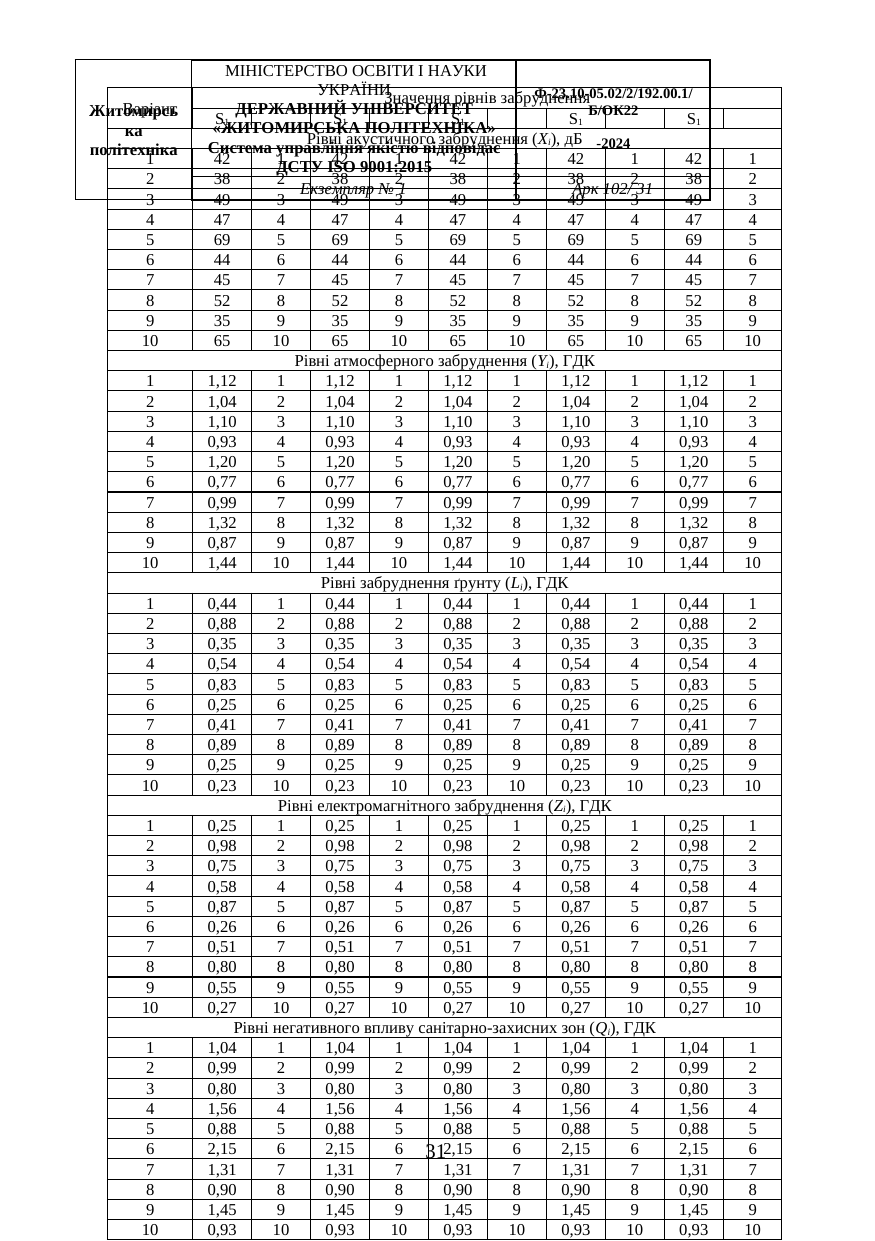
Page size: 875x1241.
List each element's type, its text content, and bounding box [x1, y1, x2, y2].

table_cell 5 [488, 1119, 546, 1138]
table_cell S1 [547, 109, 605, 128]
table_cell 0,75 [665, 856, 723, 875]
table_cell 1 [252, 149, 310, 168]
table_cell Рівні акустичного забруднення (Хi), дБ [108, 129, 781, 148]
table_cell 0,26 [665, 917, 723, 936]
table_cell 9 [724, 311, 781, 330]
table_cell 0,23 [311, 775, 369, 794]
table_cell 0,83 [429, 674, 487, 693]
table_cell 0,25 [429, 816, 487, 835]
table_cell 1,56 [547, 1099, 605, 1118]
table_cell 47 [311, 210, 369, 229]
table_cell 8 [488, 290, 546, 309]
table_cell 4 [606, 876, 664, 896]
table_cell 3 [488, 1079, 546, 1098]
table_cell 42 [665, 149, 723, 168]
table_cell 0,35 [547, 634, 605, 653]
table_cell 4 [370, 654, 428, 673]
table_cell 0,98 [193, 836, 251, 855]
table_cell 1,44 [193, 553, 251, 572]
table_cell 0,35 [311, 634, 369, 653]
table_cell 3 [108, 412, 192, 431]
table_cell 9 [108, 755, 192, 774]
table_cell 0,54 [311, 654, 369, 673]
table_cell 0,25 [665, 755, 723, 774]
table_cell 4 [606, 210, 664, 229]
table_cell 5 [370, 897, 428, 916]
table_cell 0,25 [311, 755, 369, 774]
table_cell 4 [252, 1099, 310, 1118]
table_cell 0,27 [429, 998, 487, 1017]
table_cell 9 [108, 533, 192, 552]
table_cell 4 [252, 432, 310, 451]
table_cell 8 [488, 957, 546, 976]
table_cell 35 [547, 311, 605, 330]
table_cell 3 [252, 1079, 310, 1098]
table_cell 2 [488, 614, 546, 633]
table_cell [370, 109, 428, 128]
table_cell 10 [724, 553, 781, 572]
table_cell 7 [606, 493, 664, 512]
table_cell 2,15 [429, 1139, 487, 1158]
table_cell 9 [606, 311, 664, 330]
table_cell 7 [488, 493, 546, 512]
table_cell 0,44 [547, 594, 605, 613]
table_cell 6 [370, 472, 428, 491]
table_cell 0,99 [429, 493, 487, 512]
table_cell 1 [252, 816, 310, 835]
table_cell 52 [665, 290, 723, 309]
table_cell 3 [252, 412, 310, 431]
table_cell 7 [108, 937, 192, 956]
table_cell 4 [108, 432, 192, 451]
table_cell 0,87 [547, 533, 605, 552]
table_cell 1 [108, 594, 192, 613]
table_cell 3 [606, 189, 664, 208]
table_cell 42 [547, 149, 605, 168]
table_cell 5 [108, 897, 192, 916]
table_cell 44 [547, 250, 605, 269]
table_cell 0,55 [665, 978, 723, 997]
table_cell 4 [488, 1099, 546, 1118]
table_cell 3 [370, 189, 428, 208]
table_cell 9 [724, 533, 781, 552]
table_cell 38 [311, 169, 369, 188]
table_cell Рівні негативного впливу санітарно-захисних зон (Qi), ГДК [108, 1018, 781, 1037]
table_cell 10 [252, 775, 310, 794]
table_cell 65 [311, 331, 369, 350]
table_cell 9 [488, 311, 546, 330]
table_cell 10 [108, 775, 192, 794]
table_cell 2 [606, 1058, 664, 1077]
table_cell 1,45 [429, 1200, 487, 1219]
table_cell 4 [108, 654, 192, 673]
table_cell 44 [429, 250, 487, 269]
table_cell 0,35 [429, 634, 487, 653]
table_cell 0,88 [193, 1119, 251, 1138]
table_cell 9 [108, 311, 192, 330]
table_cell 0,80 [547, 957, 605, 976]
table_cell 5 [488, 674, 546, 693]
table_cell 0,87 [547, 897, 605, 916]
table_cell 8 [724, 735, 781, 754]
table_cell 6 [488, 917, 546, 936]
table_cell 44 [665, 250, 723, 269]
table_cell 8 [606, 513, 664, 532]
table_cell 5 [606, 674, 664, 693]
table_cell 2 [370, 836, 428, 855]
table_cell 4 [108, 1099, 192, 1118]
table_cell 3 [108, 856, 192, 875]
table_cell Рівні атмосферного забруднення (Yi), ГДК [108, 351, 781, 370]
table_cell 6 [606, 250, 664, 269]
table_cell 10 [606, 998, 664, 1017]
table_cell 2 [724, 1058, 781, 1077]
table_cell 1,32 [665, 513, 723, 532]
table_cell 45 [193, 270, 251, 289]
table_cell 47 [665, 210, 723, 229]
table_cell 0,89 [665, 735, 723, 754]
table_cell 0,25 [665, 695, 723, 714]
table_cell 0,55 [311, 978, 369, 997]
table_cell 6 [370, 917, 428, 936]
table_cell 0,75 [429, 856, 487, 875]
table_cell 0,93 [665, 432, 723, 451]
table_cell 1 [606, 1038, 664, 1057]
table_cell 7 [370, 937, 428, 956]
table_cell 0,54 [429, 654, 487, 673]
table_cell 3 [370, 1079, 428, 1098]
table_cell 4 [724, 1099, 781, 1118]
table_cell 1,56 [429, 1099, 487, 1118]
table_cell 9 [488, 533, 546, 552]
table_cell 3 [252, 634, 310, 653]
table_cell 44 [193, 250, 251, 269]
table_cell 10 [108, 1220, 192, 1239]
table_cell 8 [606, 290, 664, 309]
table_cell 0,83 [193, 674, 251, 693]
table_cell 0,26 [429, 917, 487, 936]
table_cell 6 [488, 695, 546, 714]
table_cell 1,32 [547, 513, 605, 532]
table_cell 0,87 [429, 897, 487, 916]
table_cell 9 [252, 533, 310, 552]
table_cell 0,58 [429, 876, 487, 896]
table_cell 6 [724, 472, 781, 491]
table_cell 1,45 [665, 1200, 723, 1219]
table_cell 0,54 [193, 654, 251, 673]
table_cell 2 [370, 1058, 428, 1077]
table_cell 10 [488, 775, 546, 794]
table_cell 7 [724, 270, 781, 289]
table_cell 1 [606, 149, 664, 168]
table_cell 1,04 [429, 1038, 487, 1057]
table_cell 10 [370, 553, 428, 572]
table_cell 4 [488, 654, 546, 673]
table_cell 2 [108, 169, 192, 188]
table_cell 52 [429, 290, 487, 309]
table_cell 0,55 [429, 978, 487, 997]
table_cell 35 [311, 311, 369, 330]
table_cell 0,27 [193, 998, 251, 1017]
table_cell 2,15 [547, 1139, 605, 1158]
table_cell 10 [606, 775, 664, 794]
table_cell 0,75 [311, 856, 369, 875]
table_cell 49 [193, 189, 251, 208]
table_cell 8 [108, 290, 192, 309]
table_cell 0,80 [429, 957, 487, 976]
table_cell 1 [108, 371, 192, 390]
table_cell 0,83 [547, 674, 605, 693]
table_cell 0,23 [547, 775, 605, 794]
table_cell 3 [488, 634, 546, 653]
table_cell 69 [429, 230, 487, 249]
table_cell 7 [252, 270, 310, 289]
table_cell 6 [606, 1139, 664, 1158]
table_cell 45 [311, 270, 369, 289]
table_cell 1,10 [429, 412, 487, 431]
table_cell 6 [606, 917, 664, 936]
table_cell 0,93 [193, 432, 251, 451]
table_cell 5 [606, 1119, 664, 1138]
table_cell 0,80 [665, 1079, 723, 1098]
table_cell 3 [724, 1079, 781, 1098]
table_cell 5 [370, 1119, 428, 1138]
table_cell 1 [606, 594, 664, 613]
table_cell 10 [370, 331, 428, 350]
table_cell 0,93 [429, 432, 487, 451]
table_cell 0,87 [665, 897, 723, 916]
table_cell 1 [370, 149, 428, 168]
table_cell 38 [429, 169, 487, 188]
table_cell 0,93 [547, 1220, 605, 1239]
table_cell 4 [108, 210, 192, 229]
table_cell 6 [370, 250, 428, 269]
table_cell 49 [311, 189, 369, 208]
table_cell 7 [606, 715, 664, 734]
table_cell 10 [252, 998, 310, 1017]
table_cell 10 [370, 998, 428, 1017]
table_cell S1 [311, 109, 369, 128]
table_cell 6 [724, 250, 781, 269]
table_cell 2 [252, 169, 310, 188]
table_cell 0,98 [429, 836, 487, 855]
table_cell 4 [724, 432, 781, 451]
table_cell 5 [370, 452, 428, 471]
table_cell 4 [606, 1099, 664, 1118]
table_cell 9 [108, 1200, 192, 1219]
table_cell 1 [724, 1038, 781, 1057]
table_cell 1 [488, 149, 546, 168]
table_cell 6 [108, 695, 192, 714]
table_cell 5 [724, 452, 781, 471]
table_cell 0,25 [193, 695, 251, 714]
table_cell 0,80 [311, 1079, 369, 1098]
table_cell 1,10 [311, 412, 369, 431]
table_cell 1,20 [547, 452, 605, 471]
table_cell 8 [488, 1180, 546, 1199]
table_cell 2 [606, 836, 664, 855]
table_cell 0,44 [665, 594, 723, 613]
table_cell 2 [370, 169, 428, 188]
table_cell 0,23 [193, 775, 251, 794]
table_cell 0,27 [311, 998, 369, 1017]
table_cell 0,99 [311, 1058, 369, 1077]
table_cell 7 [370, 493, 428, 512]
table_cell 0,88 [665, 1119, 723, 1138]
table_cell 69 [547, 230, 605, 249]
table_cell 65 [547, 331, 605, 350]
table_cell 1 [724, 371, 781, 390]
table_cell 2 [108, 391, 192, 411]
table_cell 10 [724, 998, 781, 1017]
table_cell 0,89 [193, 735, 251, 754]
table_cell 1,04 [429, 391, 487, 411]
table_cell 4 [488, 876, 546, 896]
table_cell 2 [724, 614, 781, 633]
table_cell 7 [252, 1159, 310, 1178]
table_cell 1,12 [429, 371, 487, 390]
table_cell 7 [724, 493, 781, 512]
table_cell 0,90 [311, 1180, 369, 1199]
table_cell 10 [724, 1220, 781, 1239]
table_cell 1,20 [429, 452, 487, 471]
table_cell 1,04 [311, 1038, 369, 1057]
table_cell 47 [429, 210, 487, 229]
table_cell 35 [193, 311, 251, 330]
table_cell 1,31 [547, 1159, 605, 1178]
table_cell Рівні забруднення ґрунту (Li), ГДК [108, 573, 781, 592]
table_cell 4 [606, 432, 664, 451]
table_cell 6 [724, 917, 781, 936]
table_cell 42 [429, 149, 487, 168]
table_cell 9 [606, 755, 664, 774]
table_cell 3 [488, 189, 546, 208]
table_cell 3 [724, 634, 781, 653]
table_cell 6 [724, 695, 781, 714]
table_cell 0,90 [547, 1180, 605, 1199]
table_cell 0,27 [547, 998, 605, 1017]
table_cell 0,80 [311, 957, 369, 976]
table_cell 0,99 [429, 1058, 487, 1077]
table_cell 38 [193, 169, 251, 188]
table_cell 0,25 [311, 695, 369, 714]
table_cell 0,25 [193, 816, 251, 835]
table_cell 44 [311, 250, 369, 269]
table_cell 2 [606, 391, 664, 411]
table_cell 0,99 [311, 493, 369, 512]
table_cell 4 [108, 876, 192, 896]
table_cell 1 [724, 816, 781, 835]
table_cell 1,10 [547, 412, 605, 431]
table_cell 0,25 [547, 816, 605, 835]
table_cell 1,45 [547, 1200, 605, 1219]
table_cell 65 [665, 331, 723, 350]
table_cell 0,44 [429, 594, 487, 613]
table_cell 5 [724, 1119, 781, 1138]
table_cell 3 [724, 412, 781, 431]
table_cell S1 [429, 109, 487, 128]
table_cell 0,77 [547, 472, 605, 491]
table_cell 7 [370, 715, 428, 734]
table_cell 5 [252, 897, 310, 916]
table_cell 0,44 [311, 594, 369, 613]
table_cell 0,41 [193, 715, 251, 734]
table_cell 7 [724, 1159, 781, 1178]
table_cell 10 [370, 1220, 428, 1239]
table_cell 2 [108, 836, 192, 855]
table_cell 5 [252, 452, 310, 471]
table_cell 0,98 [311, 836, 369, 855]
table_cell 1,44 [547, 553, 605, 572]
table_cell 3 [488, 412, 546, 431]
table_cell 8 [370, 957, 428, 976]
table_cell 0,23 [665, 775, 723, 794]
table_cell 8 [108, 957, 192, 976]
table_cell 6 [252, 250, 310, 269]
table_cell 1 [370, 1038, 428, 1057]
table_cell 0,99 [665, 1058, 723, 1077]
table_cell 8 [252, 735, 310, 754]
table_cell 0,26 [193, 917, 251, 936]
table_cell 2,15 [665, 1139, 723, 1158]
table_header Варіант [108, 88, 192, 128]
table_cell 1 [252, 594, 310, 613]
table_cell 0,51 [429, 937, 487, 956]
table_cell 69 [665, 230, 723, 249]
table_cell 0,26 [547, 917, 605, 936]
table_cell 7 [370, 1159, 428, 1178]
table_cell 7 [252, 937, 310, 956]
table_cell [606, 109, 664, 128]
table_cell S1 [193, 109, 251, 128]
table_cell 45 [547, 270, 605, 289]
table_cell 8 [370, 513, 428, 532]
table_cell 2 [370, 391, 428, 411]
table_cell 1 [370, 594, 428, 613]
table_cell 4 [606, 654, 664, 673]
table_cell 8 [252, 290, 310, 309]
table_cell 0,87 [193, 533, 251, 552]
table_cell 0,77 [665, 472, 723, 491]
table_cell 5 [252, 230, 310, 249]
table_cell 5 [108, 674, 192, 693]
table_cell 7 [252, 493, 310, 512]
table_cell 7 [488, 270, 546, 289]
table_cell 1 [488, 371, 546, 390]
table_cell 1,20 [193, 452, 251, 471]
table_cell 0,93 [311, 1220, 369, 1239]
table_cell 0,23 [429, 775, 487, 794]
table_cell 9 [488, 755, 546, 774]
table_cell 3 [724, 189, 781, 208]
table_cell 4 [370, 432, 428, 451]
table_cell 6 [108, 1139, 192, 1158]
table_cell 2 [488, 169, 546, 188]
table_cell 1 [370, 371, 428, 390]
table_cell 7 [488, 715, 546, 734]
table_cell 0,90 [665, 1180, 723, 1199]
table_cell 8 [606, 1180, 664, 1199]
table_cell 0,93 [665, 1220, 723, 1239]
table_cell 4 [724, 876, 781, 896]
table_cell 0,25 [547, 695, 605, 714]
table_cell 6 [370, 1139, 428, 1158]
table_cell 1,32 [429, 513, 487, 532]
table_cell 45 [665, 270, 723, 289]
table_cell 7 [108, 1159, 192, 1178]
table_cell 0,58 [547, 876, 605, 896]
table_cell 5 [252, 674, 310, 693]
table_cell 5 [606, 897, 664, 916]
table_cell 1,04 [665, 391, 723, 411]
table_cell 1,31 [429, 1159, 487, 1178]
table_cell 49 [429, 189, 487, 208]
table_cell 0,77 [429, 472, 487, 491]
table_cell 8 [606, 957, 664, 976]
table_cell 0,93 [547, 432, 605, 451]
table_cell 4 [252, 654, 310, 673]
table_cell 0,80 [193, 1079, 251, 1098]
table_cell 3 [370, 856, 428, 875]
table_cell 9 [108, 978, 192, 997]
table_cell 1 [252, 371, 310, 390]
table_cell 7 [724, 715, 781, 734]
table_cell 1,56 [193, 1099, 251, 1118]
table_cell 0,80 [665, 957, 723, 976]
table_cell 7 [606, 270, 664, 289]
table_cell 7 [724, 937, 781, 956]
table_cell 0,93 [193, 1220, 251, 1239]
table_cell 0,87 [311, 897, 369, 916]
table_cell 0,99 [193, 1058, 251, 1077]
table_cell 0,88 [311, 614, 369, 633]
table_cell 8 [488, 735, 546, 754]
table_cell 1,56 [665, 1099, 723, 1118]
table_cell 0,55 [547, 978, 605, 997]
table_cell 0,25 [665, 816, 723, 835]
table_cell 6 [252, 917, 310, 936]
table_cell 1,56 [311, 1099, 369, 1118]
table_cell 1 [724, 149, 781, 168]
table_cell 1,10 [665, 412, 723, 431]
table_cell 9 [724, 1200, 781, 1219]
table_cell 10 [108, 331, 192, 350]
table_cell 2 [724, 391, 781, 411]
table_cell 8 [370, 1180, 428, 1199]
table_cell 1,04 [311, 391, 369, 411]
table_cell 4 [724, 654, 781, 673]
table_cell 1,31 [665, 1159, 723, 1178]
table_cell 3 [606, 1079, 664, 1098]
table_cell 10 [724, 775, 781, 794]
table_cell 2 [108, 1058, 192, 1077]
table_cell 1,20 [311, 452, 369, 471]
table_cell 1 [108, 816, 192, 835]
table_cell 0,41 [665, 715, 723, 734]
table_cell 9 [724, 755, 781, 774]
table_cell 2 [606, 614, 664, 633]
table_cell 1 [108, 149, 192, 168]
table_cell 5 [724, 230, 781, 249]
table_cell 1,31 [193, 1159, 251, 1178]
table_cell 1,04 [665, 1038, 723, 1057]
table_cell 45 [429, 270, 487, 289]
table_cell 9 [606, 533, 664, 552]
table_cell 5 [108, 1119, 192, 1138]
table_cell 2 [724, 169, 781, 188]
table_cell 7 [252, 715, 310, 734]
table_cell 47 [547, 210, 605, 229]
table_cell 49 [665, 189, 723, 208]
table_cell 2,15 [311, 1139, 369, 1158]
table_cell 0,55 [193, 978, 251, 997]
table_cell 0,54 [547, 654, 605, 673]
table_cell 7 [108, 493, 192, 512]
table_cell 5 [488, 897, 546, 916]
table_cell 2 [108, 614, 192, 633]
table_cell 0,87 [429, 533, 487, 552]
table_cell 5 [724, 897, 781, 916]
table_cell 4 [370, 876, 428, 896]
table_cell 6 [724, 1139, 781, 1158]
table_cell 1,20 [665, 452, 723, 471]
table_cell 8 [488, 513, 546, 532]
table_cell 10 [488, 553, 546, 572]
table_cell 0,77 [193, 472, 251, 491]
table_cell 0,89 [429, 735, 487, 754]
table_cell 8 [370, 735, 428, 754]
table_cell 42 [193, 149, 251, 168]
table_cell 10 [488, 331, 546, 350]
table_cell 52 [193, 290, 251, 309]
table_cell 49 [547, 189, 605, 208]
table_cell 4 [252, 876, 310, 896]
table_cell 42 [311, 149, 369, 168]
table_cell 8 [252, 957, 310, 976]
table_cell 10 [606, 331, 664, 350]
table_cell 0,99 [547, 493, 605, 512]
table_cell 0,27 [665, 998, 723, 1017]
table_cell 8 [724, 1180, 781, 1199]
table_cell 2 [488, 1058, 546, 1077]
table_cell 2 [488, 391, 546, 411]
table_cell 8 [724, 957, 781, 976]
table_cell 1 [488, 594, 546, 613]
table_cell 9 [606, 1200, 664, 1219]
table_cell 9 [252, 1200, 310, 1219]
table_cell 3 [108, 1079, 192, 1098]
table_cell 9 [252, 978, 310, 997]
table_cell 0,51 [547, 937, 605, 956]
table_cell 8 [724, 290, 781, 309]
table_cell 5 [370, 674, 428, 693]
table_cell 6 [252, 472, 310, 491]
table_cell 6 [108, 917, 192, 936]
table_cell 0,87 [311, 533, 369, 552]
table_cell 10 [252, 1220, 310, 1239]
table_cell S1 [665, 109, 723, 128]
table_cell 7 [370, 270, 428, 289]
table_cell 0,51 [311, 937, 369, 956]
table_cell 8 [370, 290, 428, 309]
table_cell 47 [193, 210, 251, 229]
table_cell 1,12 [193, 371, 251, 390]
table_cell 5 [488, 230, 546, 249]
table_cell 10 [252, 553, 310, 572]
table_cell 0,41 [429, 715, 487, 734]
table_cell 0,80 [429, 1079, 487, 1098]
table_cell 1,04 [193, 391, 251, 411]
table_cell 0,99 [665, 493, 723, 512]
table_cell 1,45 [193, 1200, 251, 1219]
table_cell 6 [370, 695, 428, 714]
table_cell 0,89 [547, 735, 605, 754]
table_cell 2 [724, 836, 781, 855]
table_cell 0,41 [547, 715, 605, 734]
table_cell 1 [488, 1038, 546, 1057]
table_cell 2 [252, 614, 310, 633]
table_cell 0,25 [311, 816, 369, 835]
table_cell 9 [252, 755, 310, 774]
table_cell 0,83 [311, 674, 369, 693]
table_cell 3 [252, 189, 310, 208]
table_cell 2,15 [193, 1139, 251, 1158]
table_cell 1,04 [193, 1038, 251, 1057]
table_cell 0,83 [665, 674, 723, 693]
table_cell 9 [606, 978, 664, 997]
table_cell 0,88 [429, 1119, 487, 1138]
table_cell 10 [252, 331, 310, 350]
table_cell 8 [252, 1180, 310, 1199]
table_cell 38 [547, 169, 605, 188]
table_cell 3 [488, 856, 546, 875]
table_cell 0,99 [193, 493, 251, 512]
table_cell 10 [488, 998, 546, 1017]
table_cell 1,44 [665, 553, 723, 572]
table_cell 69 [311, 230, 369, 249]
table_cell 0,88 [311, 1119, 369, 1138]
table_cell 3 [606, 634, 664, 653]
table_cell 6 [606, 472, 664, 491]
table_cell 8 [252, 513, 310, 532]
table_cell 5 [724, 674, 781, 693]
table_cell 38 [665, 169, 723, 188]
table_cell 0,87 [665, 533, 723, 552]
table_cell 5 [108, 230, 192, 249]
table_cell 0,93 [429, 1220, 487, 1239]
table_cell 5 [606, 230, 664, 249]
table_cell 9 [370, 311, 428, 330]
table_cell 3 [370, 412, 428, 431]
table_cell 0,51 [193, 937, 251, 956]
table_cell 5 [606, 452, 664, 471]
table_cell 8 [606, 735, 664, 754]
table_cell 0,80 [193, 957, 251, 976]
table_cell 65 [193, 331, 251, 350]
table_cell 0,41 [311, 715, 369, 734]
table_cell 52 [547, 290, 605, 309]
table_cell 35 [665, 311, 723, 330]
table_cell 1 [108, 1038, 192, 1057]
table_cell 5 [488, 452, 546, 471]
table_cell 9 [370, 533, 428, 552]
table_cell 2 [252, 391, 310, 411]
table_cell 0,35 [193, 634, 251, 653]
table_cell 1,31 [311, 1159, 369, 1178]
table_cell [252, 109, 310, 128]
table_cell 9 [370, 978, 428, 997]
table_cell 1,32 [193, 513, 251, 532]
table_cell 7 [108, 715, 192, 734]
table_cell 3 [606, 856, 664, 875]
table_cell 9 [370, 755, 428, 774]
table_cell 0,54 [665, 654, 723, 673]
table_cell 2 [252, 836, 310, 855]
table_cell 4 [370, 1099, 428, 1118]
table_cell 4 [488, 432, 546, 451]
table_cell [724, 109, 781, 128]
table_cell 7 [606, 937, 664, 956]
table_cell 0,88 [547, 614, 605, 633]
table_cell 3 [724, 856, 781, 875]
table_cell 6 [252, 1139, 310, 1158]
table_cell 3 [370, 634, 428, 653]
table_cell 7 [606, 1159, 664, 1178]
table_cell 8 [724, 513, 781, 532]
table_cell 0,88 [547, 1119, 605, 1138]
table_cell 6 [108, 472, 192, 491]
table_cell 0,25 [547, 755, 605, 774]
table_cell 0,25 [429, 755, 487, 774]
table_cell 1 [724, 594, 781, 613]
table_cell 0,75 [547, 856, 605, 875]
table_cell 1,32 [311, 513, 369, 532]
table_cell 0,87 [193, 897, 251, 916]
table_cell 10 [606, 1220, 664, 1239]
table_cell 10 [108, 998, 192, 1017]
table_cell 0,51 [665, 937, 723, 956]
table_cell 3 [108, 189, 192, 208]
table_cell Рівні електромагнітного забруднення (Zi), ГДК [108, 796, 781, 815]
table_cell 0,99 [547, 1058, 605, 1077]
table_cell 1 [488, 816, 546, 835]
table_cell 0,58 [665, 876, 723, 896]
table_cell 4 [370, 210, 428, 229]
table_cell 7 [108, 270, 192, 289]
table_cell 6 [488, 1139, 546, 1158]
table_cell 1 [252, 1038, 310, 1057]
table_cell 9 [488, 978, 546, 997]
table_cell 1 [370, 816, 428, 835]
table_cell 10 [370, 775, 428, 794]
table_cell 1,12 [665, 371, 723, 390]
table_cell 0,90 [429, 1180, 487, 1199]
table_cell 3 [108, 634, 192, 653]
table_cell 69 [193, 230, 251, 249]
table_cell 0,26 [311, 917, 369, 936]
table_cell 4 [488, 210, 546, 229]
table_cell 0,90 [193, 1180, 251, 1199]
table_cell 1,10 [193, 412, 251, 431]
table_cell 0,93 [311, 432, 369, 451]
table_cell [488, 109, 546, 128]
table_cell 5 [252, 1119, 310, 1138]
table_cell 8 [108, 513, 192, 532]
table_cell 1,45 [311, 1200, 369, 1219]
table_cell 2 [488, 836, 546, 855]
table_cell 3 [606, 412, 664, 431]
table_cell 6 [108, 250, 192, 269]
table_cell 1 [606, 371, 664, 390]
table_cell 0,58 [193, 876, 251, 896]
table_cell 1 [606, 816, 664, 835]
table_cell 0,88 [193, 614, 251, 633]
table_cell 52 [311, 290, 369, 309]
table_cell 0,77 [311, 472, 369, 491]
table_cell 8 [108, 735, 192, 754]
table_cell 6 [252, 695, 310, 714]
table_cell 1,04 [547, 391, 605, 411]
table_cell 4 [252, 210, 310, 229]
table_cell 7 [488, 1159, 546, 1178]
table_cell 0,98 [665, 836, 723, 855]
table_cell 10 [606, 553, 664, 572]
table_cell 6 [488, 250, 546, 269]
table_cell 4 [724, 210, 781, 229]
table_cell 2 [370, 614, 428, 633]
table_cell 0,75 [193, 856, 251, 875]
table_cell 1,12 [311, 371, 369, 390]
table_cell 65 [429, 331, 487, 350]
table_cell 10 [488, 1220, 546, 1239]
table_cell 6 [606, 695, 664, 714]
table_cell 9 [370, 1200, 428, 1219]
table_cell 3 [252, 856, 310, 875]
table_cell 1,44 [311, 553, 369, 572]
table_cell 5 [108, 452, 192, 471]
table_cell 1,12 [547, 371, 605, 390]
table_cell 0,25 [193, 755, 251, 774]
table_cell 1,44 [429, 553, 487, 572]
table_cell 0,58 [311, 876, 369, 896]
table_cell 1,04 [547, 1038, 605, 1057]
table_cell 9 [252, 311, 310, 330]
table_cell 2 [606, 169, 664, 188]
table_cell 7 [488, 937, 546, 956]
table_header Значення рівнів забруднення [193, 88, 781, 107]
table_cell 5 [370, 230, 428, 249]
table_cell 2 [252, 1058, 310, 1077]
table_cell 10 [724, 331, 781, 350]
table_cell 0,25 [429, 695, 487, 714]
table_cell 9 [488, 1200, 546, 1219]
table_cell 0,88 [429, 614, 487, 633]
table_cell 0,80 [547, 1079, 605, 1098]
table_cell 0,98 [547, 836, 605, 855]
table_cell 0,89 [311, 735, 369, 754]
table_cell 8 [108, 1180, 192, 1199]
table_cell 0,88 [665, 614, 723, 633]
table_cell 10 [108, 553, 192, 572]
table_cell 0,44 [193, 594, 251, 613]
table_cell 35 [429, 311, 487, 330]
table_cell 0,35 [665, 634, 723, 653]
table_cell 9 [724, 978, 781, 997]
table_cell 6 [488, 472, 546, 491]
